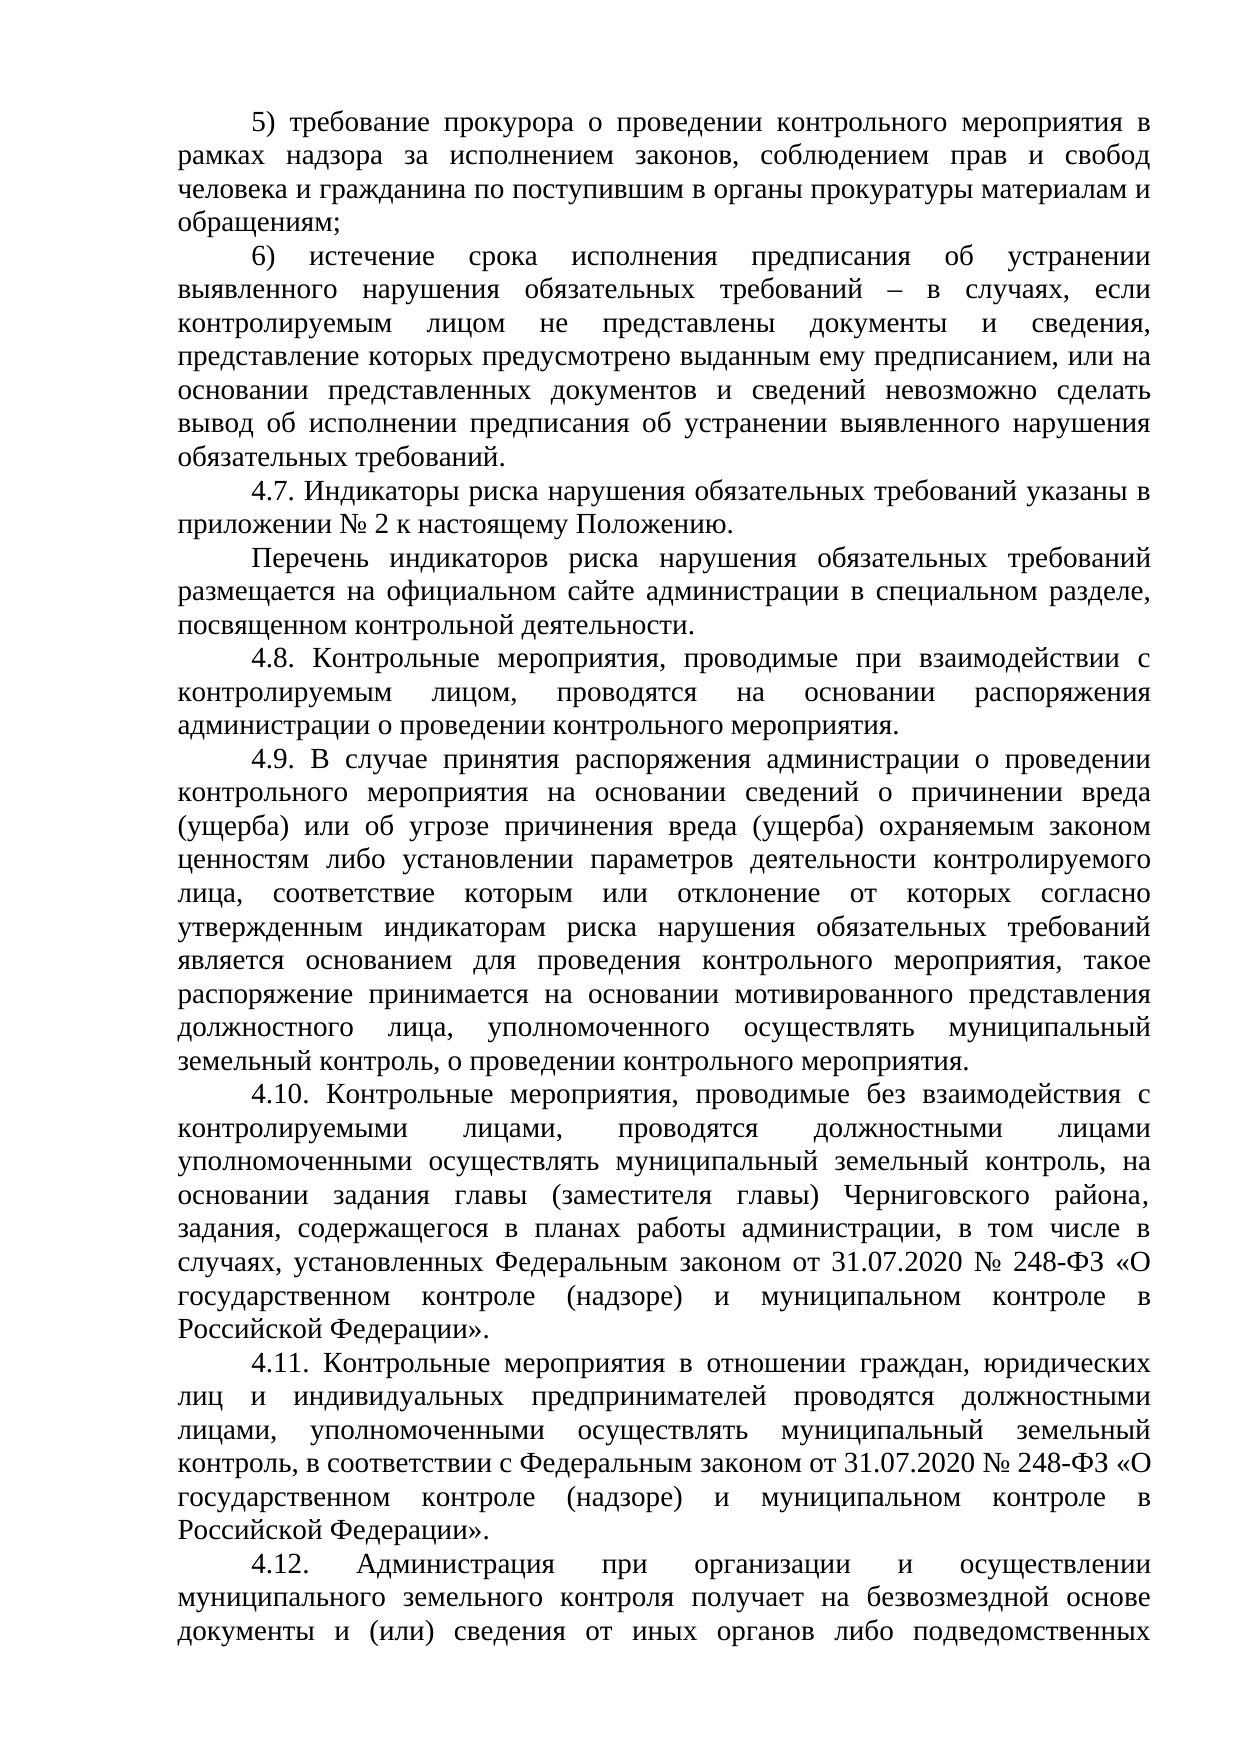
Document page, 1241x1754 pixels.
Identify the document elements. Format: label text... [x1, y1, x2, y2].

text 5) требование прокурора о проведении контрольного мероприятия в рамках надзора за исполнением законов, соблюдением прав и свобод человека и гражданина по поступившим в органы прокуратуры материалам и обращениям; [177, 104, 1152, 238]
text Перечень индикаторов риска нарушения обязательных требований размещается на официальном сайте администрации в специальном разделе, посвященном контрольной деятельности. [177, 540, 1152, 640]
text 4.10. Контрольные мероприятия, проводимые без взаимодействия с контролируемыми лицами, проводятся должностными лицами уполномоченными осуществлять муниципальный земельный контроль, на основании задания главы (заместителя главы) Черниговского района, задания, содержащегося в планах работы администрации, в том числе в случаях, установленных Федеральным законом от 31.07.2020 № 248-ФЗ «О государственном контроле (надзоре) и муниципальном контроле в Российской Федерации». [177, 1076, 1152, 1211]
text 4.11. Контрольные мероприятия в отношении граждан, юридических лиц и индивидуальных предпринимателей проводятся должностными лицами, уполномоченными осуществлять муниципальный земельный контроль, в соответствии с Федеральным законом от 31.07.2020 № 248-ФЗ «О государственном контроле (надзоре) и муниципальном контроле в Российской Федерации». [177, 1345, 1152, 1546]
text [177, 1546, 1152, 1647]
text 4.8. Контрольные мероприятия, проводимые при взаимодействии с контролируемым лицом, проводятся на основании распоряжения администрации о проведении контрольного мероприятия. [177, 640, 1152, 741]
text 4.9. В случае принятия распоряжения администрации о проведении контрольного мероприятия на основании сведений о причинении вреда (ущерба) или об угрозе причинения вреда (ущерба) охраняемым законом ценностям либо установлении параметров деятельности контролируемого лица, соответствие которым или отклонение от которых согласно утвержденным индикаторам риска нарушения обязательных требований является основанием для проведения контрольного мероприятия, такое распоряжение принимается на основании мотивированного представления должностного лица, уполномоченного осуществлять муниципальный земельный контроль, о проведении контрольного мероприятия. [177, 741, 1152, 1076]
text 4.10. Контрольные мероприятия, проводимые без взаимодействия с контролируемыми лицами, проводятся должностными лицами уполномоченными осуществлять муниципальный земельный контроль, на основании задания главы (заместителя главы) Черниговского района, задания, содержащегося в планах работы администрации, в том числе в случаях, установленных Федеральным законом от 31.07.2020 № 248-ФЗ «О государственном контроле (надзоре) и муниципальном контроле в Российской Федерации». [177, 1244, 1152, 1345]
text 6) истечение срока исполнения предписания об устранении выявленного нарушения обязательных требований – в случаях, если контролируемым лицом не представлены документы и сведения, представление которых предусмотрено выданным ему предписанием, или на основании представленных документов и сведений невозможно сделать вывод об исполнении предписания об устранении выявленного нарушения обязательных требований. [177, 238, 1152, 473]
text 4.7. Индикаторы риска нарушения обязательных требований указаны в приложении № 2 к настоящему Положению. [177, 473, 1152, 540]
